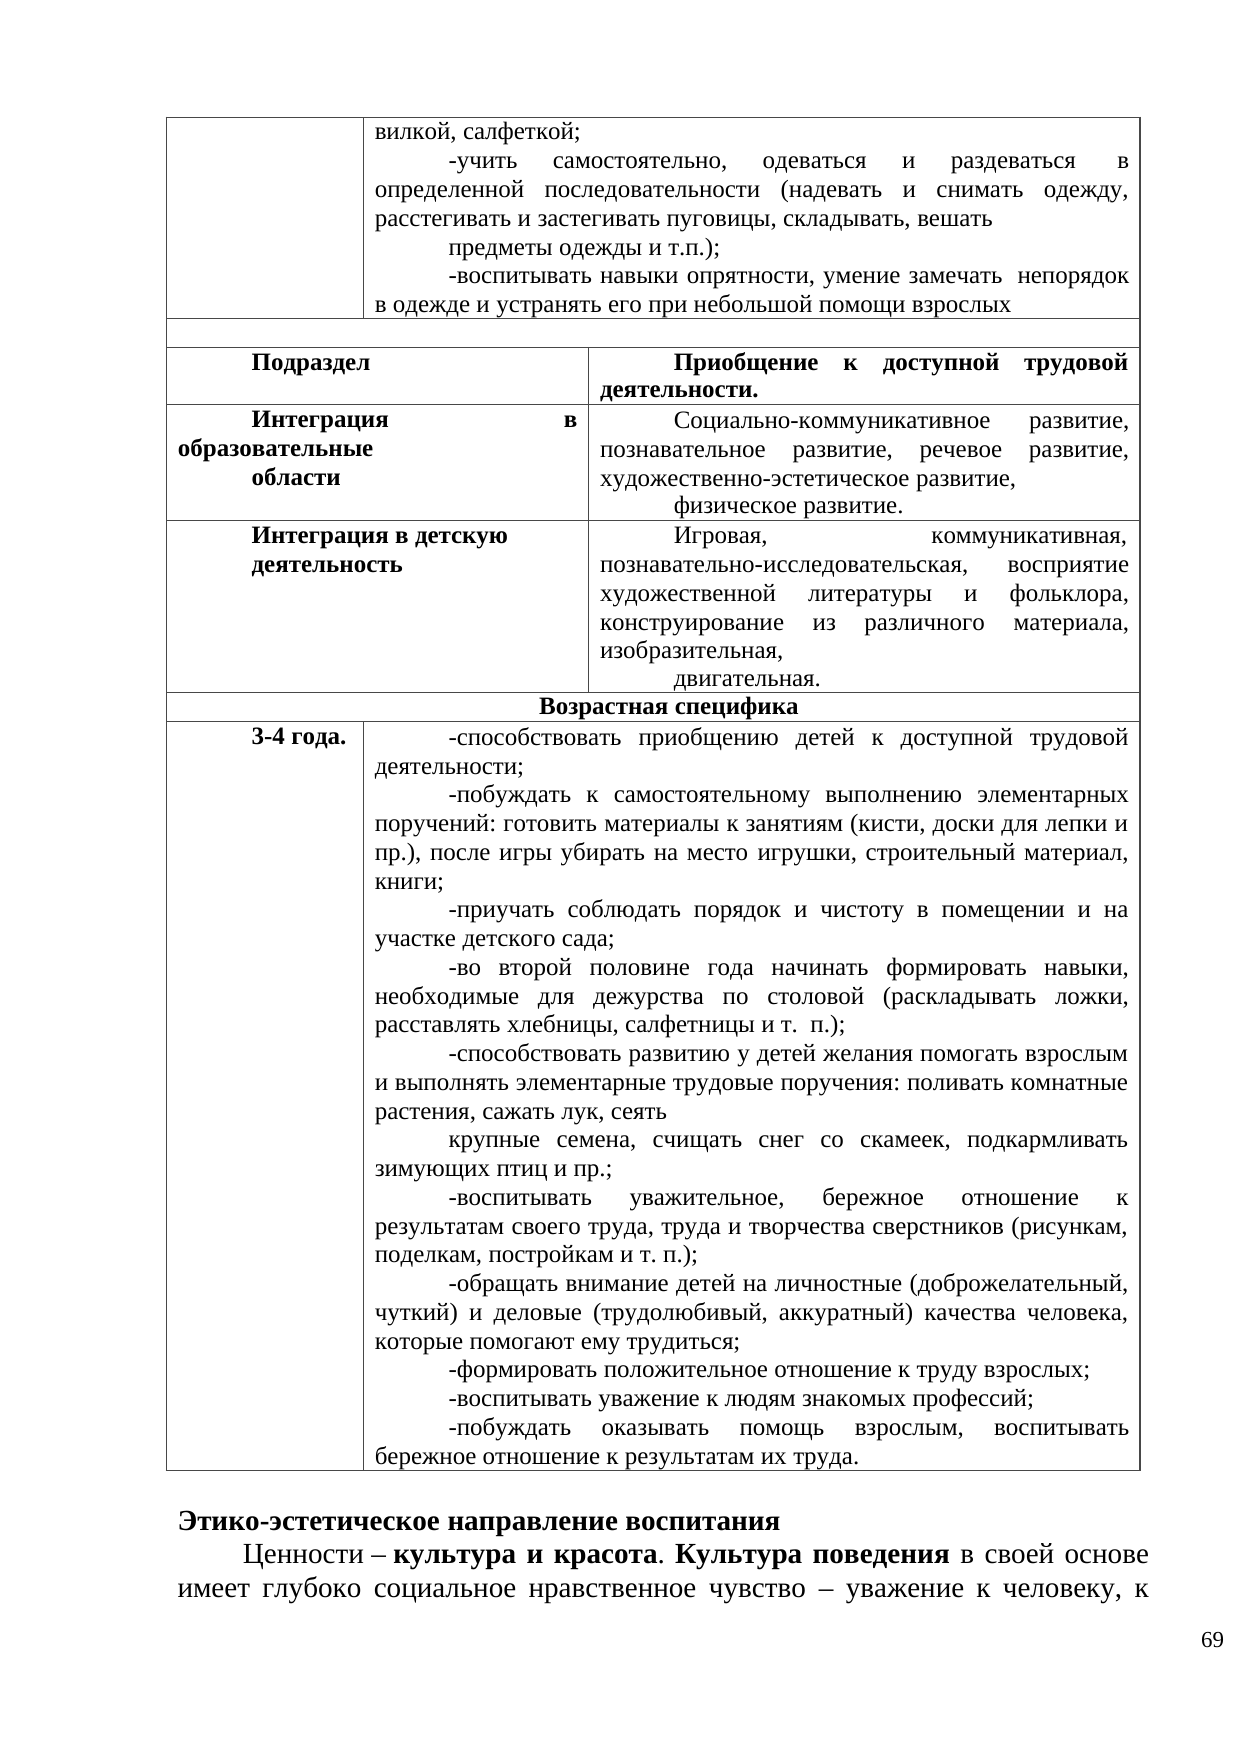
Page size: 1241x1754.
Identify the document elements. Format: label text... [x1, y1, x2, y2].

text Ценности – культура и красота. Культура поведения в своей основе имеет глубоко социальное нравственное чувство – уважение к человеку, к [177, 1537, 1152, 1604]
table_cell Возрастная специфика [167, 693, 1139, 721]
table_cell [167, 319, 1139, 347]
table_header [167, 118, 363, 318]
table_cell Приобщение к доступной трудовой деятельности. [589, 348, 1139, 404]
table_cell -способствовать приобщению детей к доступной трудовой деятельности; -побуждать к самостоятельному выполнению элементарных поручений: готовить материалы к занятиям (кисти, доски для лепки и пр.), после игры убирать на место игрушки, строительный материал, книги; -приучать соблюдать порядок и чистоту в помещении и на участке детского сада; -во второй половине года начинать формировать навыки, необходимые для дежурства по столовой (раскладывать ложки, расставлять хлебницы, салфетницы и т. п.); -способствовать развитию у детей желания помогать взрослым и выполнять элементарные трудовые поручения: поливать комнатные растения, сажать лук, сеять крупные семена, счищать снег со скамеек, подкармливать зимующих птиц и пр.; -воспитывать уважительное, бережное отношение к результатам своего труда, труда и творчества сверстников (рисункам, поделкам, постройкам и т. п.); -обращать внимание детей на личностные (доброжелательный, чуткий) и деловые (трудолюбивый, аккуратный) качества человека, которые помогают ему трудиться; -формировать положительное отношение к труду взрослых; -воспитывать уважение к людям знакомых профессий; -побуждать оказывать помощь взрослым, воспитывать бережное отношение к результатам их труда. [364, 722, 1139, 1469]
table_cell Подраздел [167, 348, 588, 404]
subtitle Этико-эстетическое направление воспитания [177, 1503, 1223, 1537]
table_cell Социально-коммуникативное развитие, познавательное развитие, речевое развитие, художественно-эстетическое развитие, физическое развитие. [589, 405, 1139, 519]
table_header вилкой, салфеткой; -учить самостоятельно, одеваться и раздеваться в определенной последовательности (надевать и снимать одежду, расстегивать и застегивать пуговицы, складывать, вешать предметы одежды и т.п.); -воспитывать навыки опрятности, умение замечать непорядок в одежде и устранять его при небольшой помощи взрослых [364, 118, 1139, 318]
table_cell Интеграция в образовательные области [167, 405, 588, 519]
table_cell Игровая, коммуникативная, познавательно-исследовательская, восприятие художественной литературы и фольклора, конструирование из различного материала, изобразительная, двигательная. [589, 521, 1139, 692]
table_cell 3-4 года. [167, 722, 363, 1469]
table_cell Интеграция в детскую деятельность [167, 521, 588, 692]
